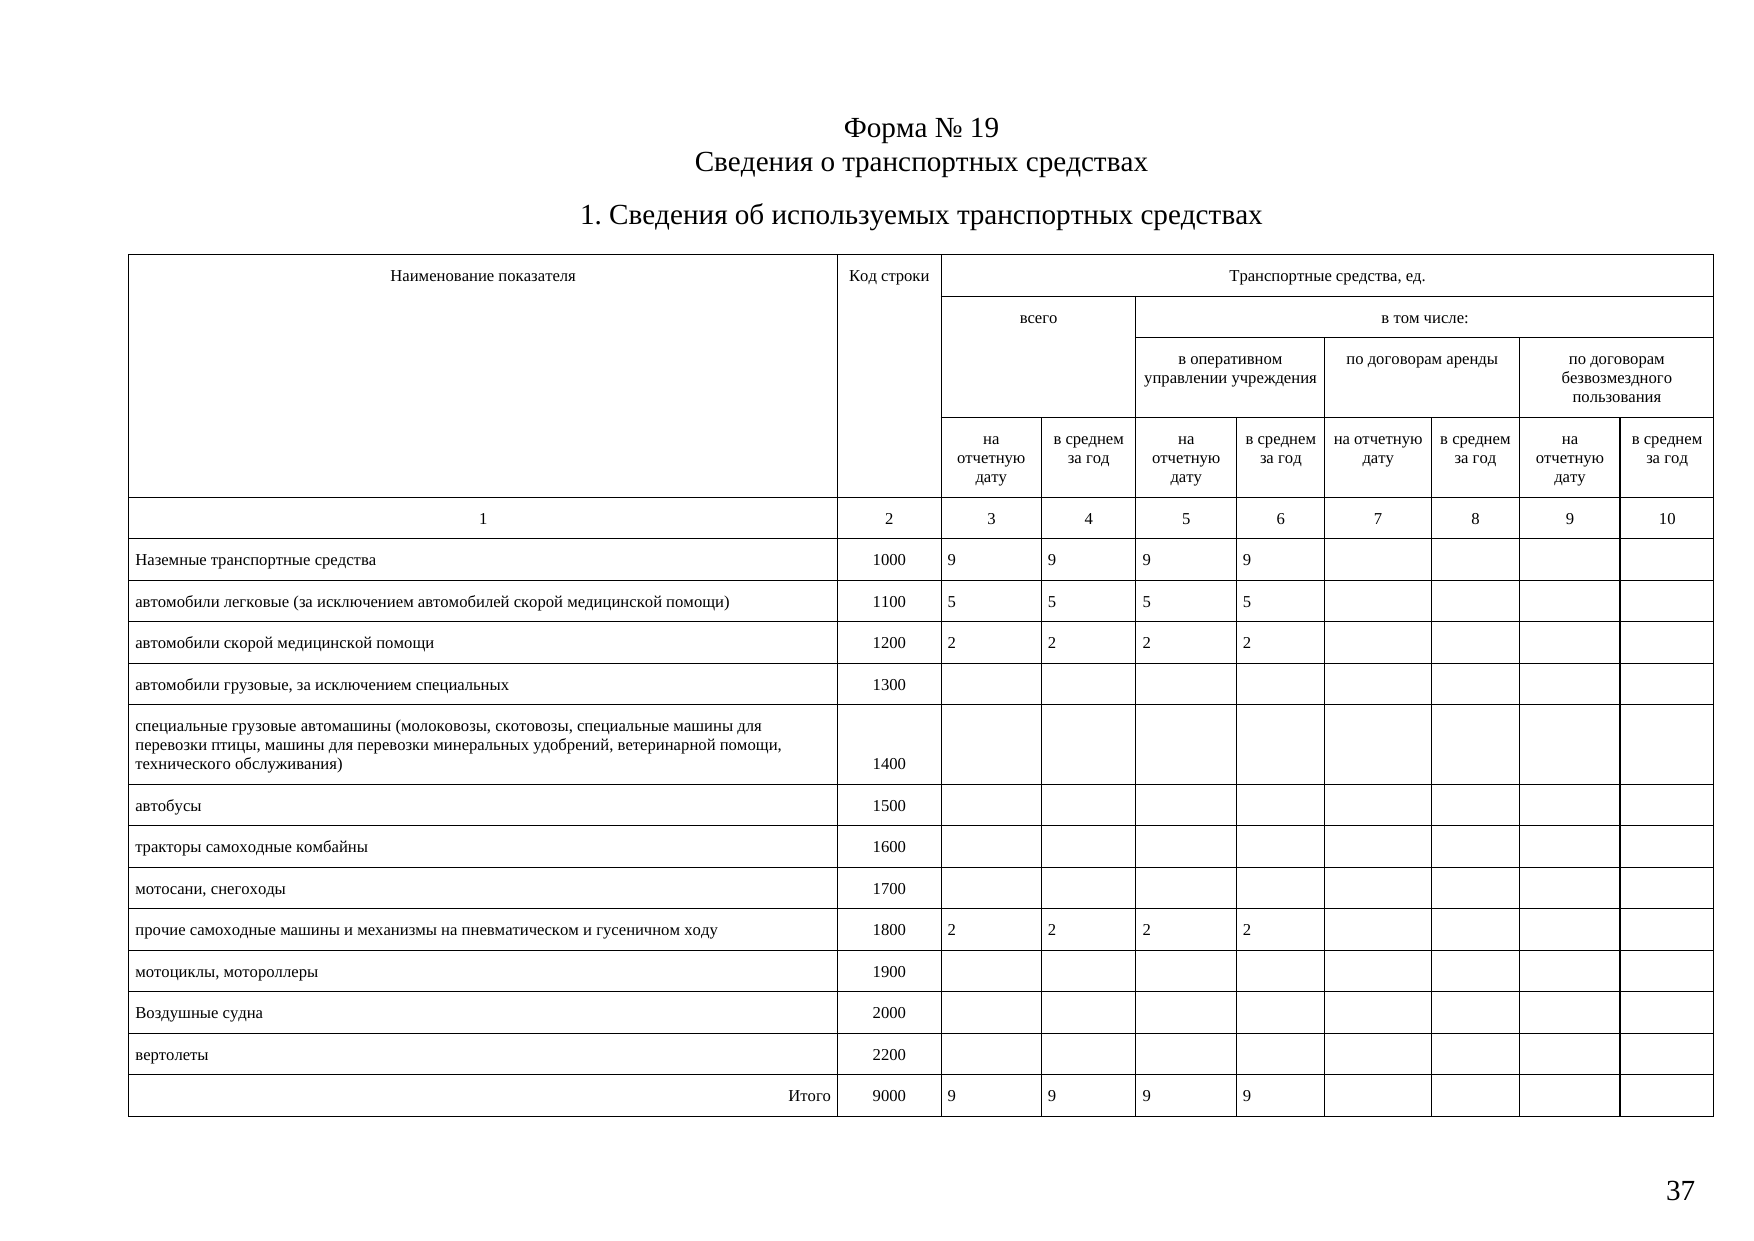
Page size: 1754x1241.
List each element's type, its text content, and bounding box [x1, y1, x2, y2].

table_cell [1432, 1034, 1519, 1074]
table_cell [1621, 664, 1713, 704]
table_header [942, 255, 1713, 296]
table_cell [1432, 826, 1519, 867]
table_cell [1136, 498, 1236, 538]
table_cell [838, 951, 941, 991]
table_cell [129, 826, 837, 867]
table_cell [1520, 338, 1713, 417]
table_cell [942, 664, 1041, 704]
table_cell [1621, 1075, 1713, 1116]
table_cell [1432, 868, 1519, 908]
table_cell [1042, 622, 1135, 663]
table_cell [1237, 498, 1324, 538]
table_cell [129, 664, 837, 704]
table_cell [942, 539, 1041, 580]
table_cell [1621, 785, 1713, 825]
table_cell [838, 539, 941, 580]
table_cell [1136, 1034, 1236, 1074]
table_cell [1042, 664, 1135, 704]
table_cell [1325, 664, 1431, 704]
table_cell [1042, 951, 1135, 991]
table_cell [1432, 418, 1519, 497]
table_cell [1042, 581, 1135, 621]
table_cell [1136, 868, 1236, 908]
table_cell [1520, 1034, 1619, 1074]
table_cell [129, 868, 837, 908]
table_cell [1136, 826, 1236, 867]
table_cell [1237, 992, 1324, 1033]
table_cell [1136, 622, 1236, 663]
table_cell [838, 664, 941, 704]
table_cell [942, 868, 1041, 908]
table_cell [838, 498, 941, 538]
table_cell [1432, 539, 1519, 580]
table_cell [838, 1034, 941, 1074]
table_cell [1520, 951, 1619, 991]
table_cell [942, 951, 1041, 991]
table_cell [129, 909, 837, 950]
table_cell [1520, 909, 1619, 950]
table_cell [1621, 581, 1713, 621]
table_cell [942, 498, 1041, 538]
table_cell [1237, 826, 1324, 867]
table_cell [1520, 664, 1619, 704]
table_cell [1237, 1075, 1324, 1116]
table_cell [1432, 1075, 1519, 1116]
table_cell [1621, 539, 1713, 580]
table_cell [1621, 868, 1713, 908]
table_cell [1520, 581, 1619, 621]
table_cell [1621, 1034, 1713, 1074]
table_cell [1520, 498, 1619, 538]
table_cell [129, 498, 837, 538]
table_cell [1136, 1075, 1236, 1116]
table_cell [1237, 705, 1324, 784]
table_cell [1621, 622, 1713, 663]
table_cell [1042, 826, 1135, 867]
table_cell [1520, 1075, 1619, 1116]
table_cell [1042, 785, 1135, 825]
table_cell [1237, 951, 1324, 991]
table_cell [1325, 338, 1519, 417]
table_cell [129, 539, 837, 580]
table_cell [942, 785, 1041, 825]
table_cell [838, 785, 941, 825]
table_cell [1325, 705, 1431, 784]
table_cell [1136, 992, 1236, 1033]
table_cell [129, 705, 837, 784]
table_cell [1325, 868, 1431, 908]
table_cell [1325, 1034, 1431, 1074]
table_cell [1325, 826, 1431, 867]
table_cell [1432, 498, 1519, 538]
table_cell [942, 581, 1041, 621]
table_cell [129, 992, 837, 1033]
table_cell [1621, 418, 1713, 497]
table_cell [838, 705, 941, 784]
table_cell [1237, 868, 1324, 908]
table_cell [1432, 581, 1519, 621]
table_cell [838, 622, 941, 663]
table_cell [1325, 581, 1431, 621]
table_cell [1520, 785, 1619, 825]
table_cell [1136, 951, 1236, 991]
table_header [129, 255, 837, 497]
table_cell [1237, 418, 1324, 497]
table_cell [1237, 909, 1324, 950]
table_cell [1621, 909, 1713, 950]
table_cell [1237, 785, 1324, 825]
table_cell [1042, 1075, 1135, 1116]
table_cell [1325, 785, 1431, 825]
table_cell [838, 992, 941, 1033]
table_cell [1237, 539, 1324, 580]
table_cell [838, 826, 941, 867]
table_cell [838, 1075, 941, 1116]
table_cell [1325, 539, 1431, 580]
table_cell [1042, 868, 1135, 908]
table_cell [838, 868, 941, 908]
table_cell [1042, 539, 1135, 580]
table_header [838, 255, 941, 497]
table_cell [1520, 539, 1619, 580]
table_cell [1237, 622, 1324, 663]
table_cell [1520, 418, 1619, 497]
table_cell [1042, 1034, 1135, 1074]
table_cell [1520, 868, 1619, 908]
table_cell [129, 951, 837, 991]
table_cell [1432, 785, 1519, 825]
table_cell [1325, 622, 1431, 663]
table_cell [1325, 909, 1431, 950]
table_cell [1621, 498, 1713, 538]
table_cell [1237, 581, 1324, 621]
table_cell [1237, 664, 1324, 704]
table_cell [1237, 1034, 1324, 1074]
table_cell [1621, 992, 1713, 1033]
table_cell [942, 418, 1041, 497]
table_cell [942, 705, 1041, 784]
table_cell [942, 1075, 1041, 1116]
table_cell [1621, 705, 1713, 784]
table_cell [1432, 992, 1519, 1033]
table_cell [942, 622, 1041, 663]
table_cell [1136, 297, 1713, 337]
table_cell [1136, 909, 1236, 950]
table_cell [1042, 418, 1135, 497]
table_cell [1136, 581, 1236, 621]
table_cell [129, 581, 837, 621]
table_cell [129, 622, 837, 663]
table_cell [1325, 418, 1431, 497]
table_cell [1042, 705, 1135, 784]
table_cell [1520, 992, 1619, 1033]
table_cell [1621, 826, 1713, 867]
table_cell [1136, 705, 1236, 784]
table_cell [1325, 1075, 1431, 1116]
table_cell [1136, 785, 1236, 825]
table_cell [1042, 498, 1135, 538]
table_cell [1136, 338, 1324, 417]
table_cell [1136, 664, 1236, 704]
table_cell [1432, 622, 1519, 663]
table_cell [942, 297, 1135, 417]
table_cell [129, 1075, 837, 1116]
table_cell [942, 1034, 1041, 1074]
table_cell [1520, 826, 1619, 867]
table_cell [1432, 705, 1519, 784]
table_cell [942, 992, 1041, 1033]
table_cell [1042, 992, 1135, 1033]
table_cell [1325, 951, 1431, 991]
text Форма № 19 [148, 111, 1695, 144]
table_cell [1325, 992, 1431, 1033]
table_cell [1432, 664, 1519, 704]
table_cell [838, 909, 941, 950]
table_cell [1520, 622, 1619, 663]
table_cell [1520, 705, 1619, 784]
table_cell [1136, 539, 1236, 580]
text 1. Сведения об используемых транспортных средствах [148, 197, 1695, 230]
text Сведения о транспортных средствах [148, 144, 1695, 178]
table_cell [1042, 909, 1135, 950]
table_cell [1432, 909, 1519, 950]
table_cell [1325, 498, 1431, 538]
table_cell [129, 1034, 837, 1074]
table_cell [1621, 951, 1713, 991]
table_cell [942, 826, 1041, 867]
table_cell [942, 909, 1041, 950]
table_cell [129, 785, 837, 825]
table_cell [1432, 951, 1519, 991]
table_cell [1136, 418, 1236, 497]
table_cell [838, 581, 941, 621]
